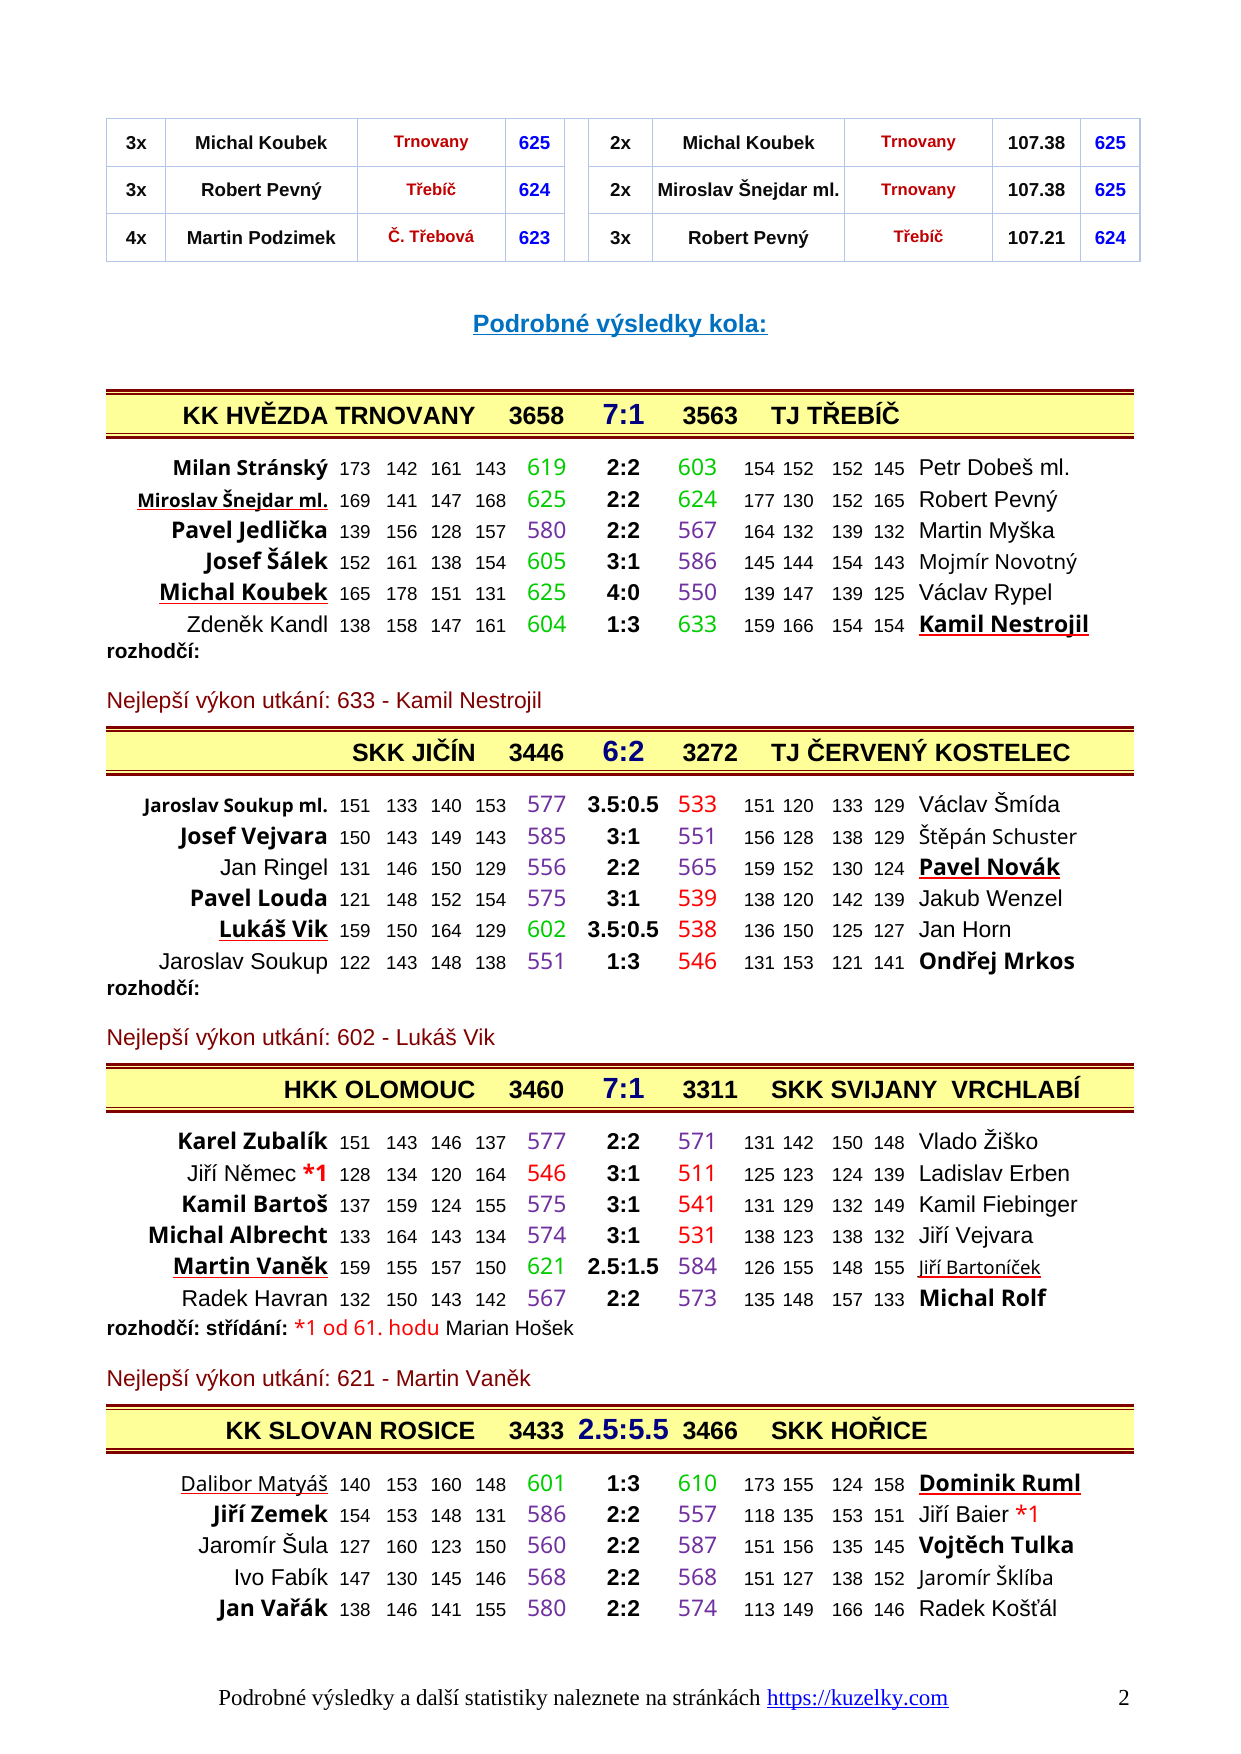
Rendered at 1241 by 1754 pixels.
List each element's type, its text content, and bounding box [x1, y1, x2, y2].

table_cell 3x [107, 119, 165, 166]
table_cell Robert Pevný [653, 214, 844, 261]
table_cell Třebíč [845, 214, 992, 261]
table_cell 625 [506, 119, 564, 166]
text Dalibor Matyáš 140 153 160 148 601 1:3 610 173 155 124 158 Dominik Ruml [106, 1467, 1134, 1498]
text Josef Šálek 152 161 138 154 605 3:1 586 145 144 154 143 Mojmír Novotný [106, 545, 1134, 576]
text Pavel Louda 121 148 152 154 575 3:1 539 138 120 142 139 Jakub Wenzel [106, 882, 1134, 913]
table_cell Třebíč [358, 167, 505, 213]
table_cell Miroslav Šnejdar ml. [653, 167, 844, 213]
table_cell 625 [1081, 119, 1139, 166]
table_cell Č. Třebová [358, 214, 505, 261]
text Zdeněk Kandl 138 158 147 161 604 1:3 633 159 166 154 154 Kamil Nestrojil [106, 608, 1134, 639]
text KK Slovan Rosice 3433 2.5:5.5 3466 SKK Hořice [106, 1410, 1134, 1448]
text Jan Ringel 131 146 150 129 556 2:2 565 159 152 130 124 Pavel Novák [106, 851, 1134, 882]
text Jiří Němec *1 128 134 120 164 546 3:1 511 125 123 124 139 Ladislav Erben [106, 1157, 1134, 1188]
table_cell 3x [107, 167, 165, 213]
table_cell Trnovany [845, 119, 992, 166]
table_cell 624 [506, 167, 564, 213]
text Nejlepší výkon utkání: 621 - Martin Vaněk [106, 1365, 1134, 1392]
table_cell 2x [589, 167, 652, 213]
text rozhodčí: střídání: *1 od 61. hodu Marian Hošek [106, 1313, 1134, 1341]
table_cell 625 [1081, 167, 1139, 213]
text Nejlepší výkon utkání: 633 - Kamil Nestrojil [106, 687, 1134, 713]
text Karel Zubalík 151 143 146 137 577 2:2 571 131 142 150 148 Vlado Žiško [106, 1125, 1134, 1157]
text KK Hvězda Trnovany 3658 7:1 3563 TJ Třebíč [106, 395, 1134, 433]
text Pavel Jedlička 139 156 128 157 580 2:2 567 164 132 139 132 Martin Myška [106, 514, 1134, 545]
text Jiří Zemek 154 153 148 131 586 2:2 557 118 135 153 151 Jiří Baier *1 [106, 1498, 1134, 1529]
table_cell Robert Pevný [166, 167, 357, 213]
table_cell 107.38 [993, 167, 1080, 213]
table_cell Michal Koubek [166, 119, 357, 166]
table_cell Michal Koubek [653, 119, 844, 166]
text Milan Stránský 173 142 161 143 619 2:2 603 154 152 152 145 Petr Dobeš ml. [106, 451, 1134, 483]
text HKK Olomouc 3460 7:1 3311 SKK Svijany Vrchlabí [106, 1069, 1134, 1107]
text Miroslav Šnejdar ml. 169 141 147 168 625 2:2 624 177 130 152 165 Robert Pevný [106, 483, 1134, 514]
table_cell Martin Podzimek [166, 214, 357, 261]
text Ivo Fabík 147 130 145 146 568 2:2 568 151 127 138 152 Jaromír Šklíba [106, 1561, 1134, 1592]
text Michal Albrecht 133 164 143 134 574 3:1 531 138 123 138 132 Jiří Vejvara [106, 1219, 1134, 1250]
text Jaromír Šula 127 160 123 150 560 2:2 587 151 156 135 145 Vojtěch Tulka [106, 1529, 1134, 1561]
text Jan Vařák 138 146 141 155 580 2:2 574 113 149 166 146 Radek Košťál [106, 1592, 1134, 1623]
table_cell 624 [1081, 214, 1139, 261]
text Radek Havran 132 150 143 142 567 2:2 573 135 148 157 133 Michal Rolf [106, 1282, 1134, 1313]
text SKK Jičín 3446 6:2 3272 TJ Červený Kostelec [106, 732, 1134, 770]
table_cell 623 [506, 214, 564, 261]
text Jaroslav Soukup 122 143 148 138 551 1:3 546 131 153 121 141 Ondřej Mrkos [106, 944, 1134, 976]
table_cell 2x [589, 119, 652, 166]
table_cell 107.38 [993, 119, 1080, 166]
text Michal Koubek 165 178 151 131 625 4:0 550 139 147 139 125 Václav Rypel [106, 576, 1134, 608]
text Josef Vejvara 150 143 149 143 585 3:1 551 156 128 138 129 Štěpán Schuster [106, 819, 1134, 851]
table_cell 3x [589, 214, 652, 261]
text Jaroslav Soukup ml. 151 133 140 153 577 3.5:0.5 533 151 120 133 129 Václav Šmída [106, 788, 1134, 819]
table_cell 4x [107, 214, 165, 261]
text rozhodčí: [106, 976, 1134, 1000]
text rozhodčí: [106, 639, 1134, 663]
table_cell 107.21 [993, 214, 1080, 261]
text Kamil Bartoš 137 159 124 155 575 3:1 541 131 129 132 149 Kamil Fiebinger [106, 1188, 1134, 1219]
text Nejlepší výkon utkání: 602 - Lukáš Vik [106, 1024, 1134, 1050]
table_cell Trnovany [845, 167, 992, 213]
text Podrobné výsledky kola: [94, 308, 1145, 337]
table_cell Trnovany [358, 119, 505, 166]
text Martin Vaněk 159 155 157 150 621 2.5:1.5 584 126 155 148 155 Jiří Bartoníček [106, 1250, 1134, 1282]
text Lukáš Vik 159 150 164 129 602 3.5:0.5 538 136 150 125 127 Jan Horn [106, 913, 1134, 944]
